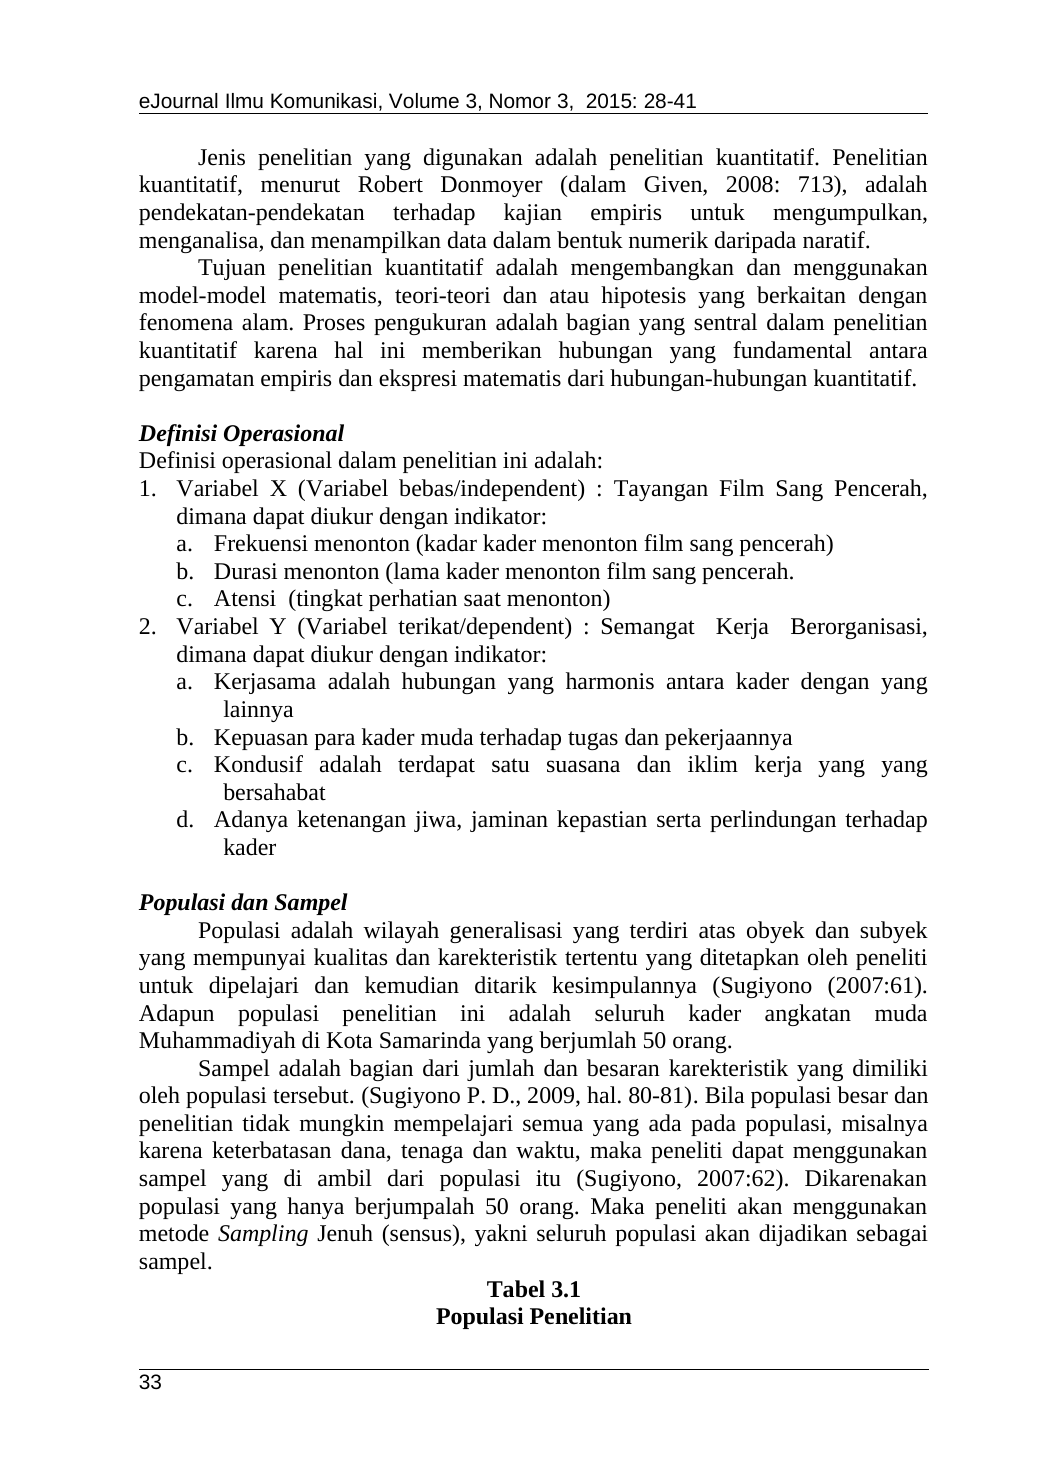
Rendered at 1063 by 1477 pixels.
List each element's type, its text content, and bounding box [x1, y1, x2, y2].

list Frekuensi menonton (kadar kader menonton film sang pencerah) [176, 529, 929, 557]
list Kerjasama adalah hubungan yang harmonis antara kader dengan yang lainnya [176, 667, 929, 722]
list Kepuasan para kader muda terhadap tugas dan pekerjaannya [176, 722, 929, 750]
list Adanya ketenangan jiwa, jaminan kepastian serta perlindungan terhadap kader [176, 805, 929, 861]
text Tabel 3.1 [139, 1274, 929, 1302]
text Definisi Operasional [139, 419, 929, 446]
text Populasi Penelitian [139, 1302, 929, 1330]
list Atensi (tingkat perhatian saat menonton) [176, 584, 929, 612]
text Populasi adalah wilayah generalisasi yang terdiri atas obyek dan subyek yang mempunyai kualitas dan karekteristik tertentu yang ditetapkan oleh peneliti untuk dipelajari dan kemudian ditarik kesimpulannya (Sugiyono (2007:61). Adapun populasi penelitian ini adalah seluruh kader angkatan muda Muhammadiyah di Kota Samarinda yang berjumlah 50 orang. [139, 916, 929, 1054]
list Kondusif adalah terdapat satu suasana dan iklim kerja yang yang bersahabat [176, 750, 929, 805]
list Variabel Y (Variabel terikat/dependent) : Semangat Kerja Berorganisasi, dimana dapat diukur dengan indikator: [139, 612, 929, 667]
text Definisi operasional dalam penelitian ini adalah: [139, 446, 929, 474]
list Durasi menonton (lama kader menonton film sang pencerah. [176, 557, 929, 584]
text Populasi dan Sampel [139, 888, 929, 916]
text Tujuan penelitian kuantitatif adalah mengembangkan dan menggunakan model-model matematis, teori-teori dan atau hipotesis yang berkaitan dengan fenomena alam. Proses pengukuran adalah bagian yang sentral dalam penelitian kuantitatif karena hal ini memberikan hubungan yang fundamental antara pengamatan empiris dan ekspresi matematis dari hubungan-hubungan kuantitatif. [139, 253, 929, 391]
text Jenis penelitian yang digunakan adalah penelitian kuantitatif. Penelitian kuantitatif, menurut Robert Donmoyer (dalam Given, 2008: 713), adalah pendekatan-pendekatan terhadap kajian empiris untuk mengumpulkan, menganalisa, dan menampilkan data dalam bentuk numerik daripada naratif. [139, 143, 929, 253]
list Variabel X (Variabel bebas/independent) : Tayangan Film Sang Pencerah, dimana dapat diukur dengan indikator: [139, 474, 929, 529]
text Sampel adalah bagian dari jumlah dan besaran karekteristik yang dimiliki oleh populasi tersebut. . Bila populasi besar dan penelitian tidak mungkin mempelajari semua yang ada pada populasi, misalnya karena keterbatasan dana, tenaga dan waktu, maka peneliti dapat menggunakan sampel yang di ambil dari populasi itu (Sugiyono, 2007:62). Dikarenakan populasi yang hanya berjumpalah 50 orang. Maka peneliti akan menggunakan metode Sampling Jenuh (sensus), yakni seluruh populasi akan dijadikan sebagai sampel. [139, 1054, 929, 1274]
